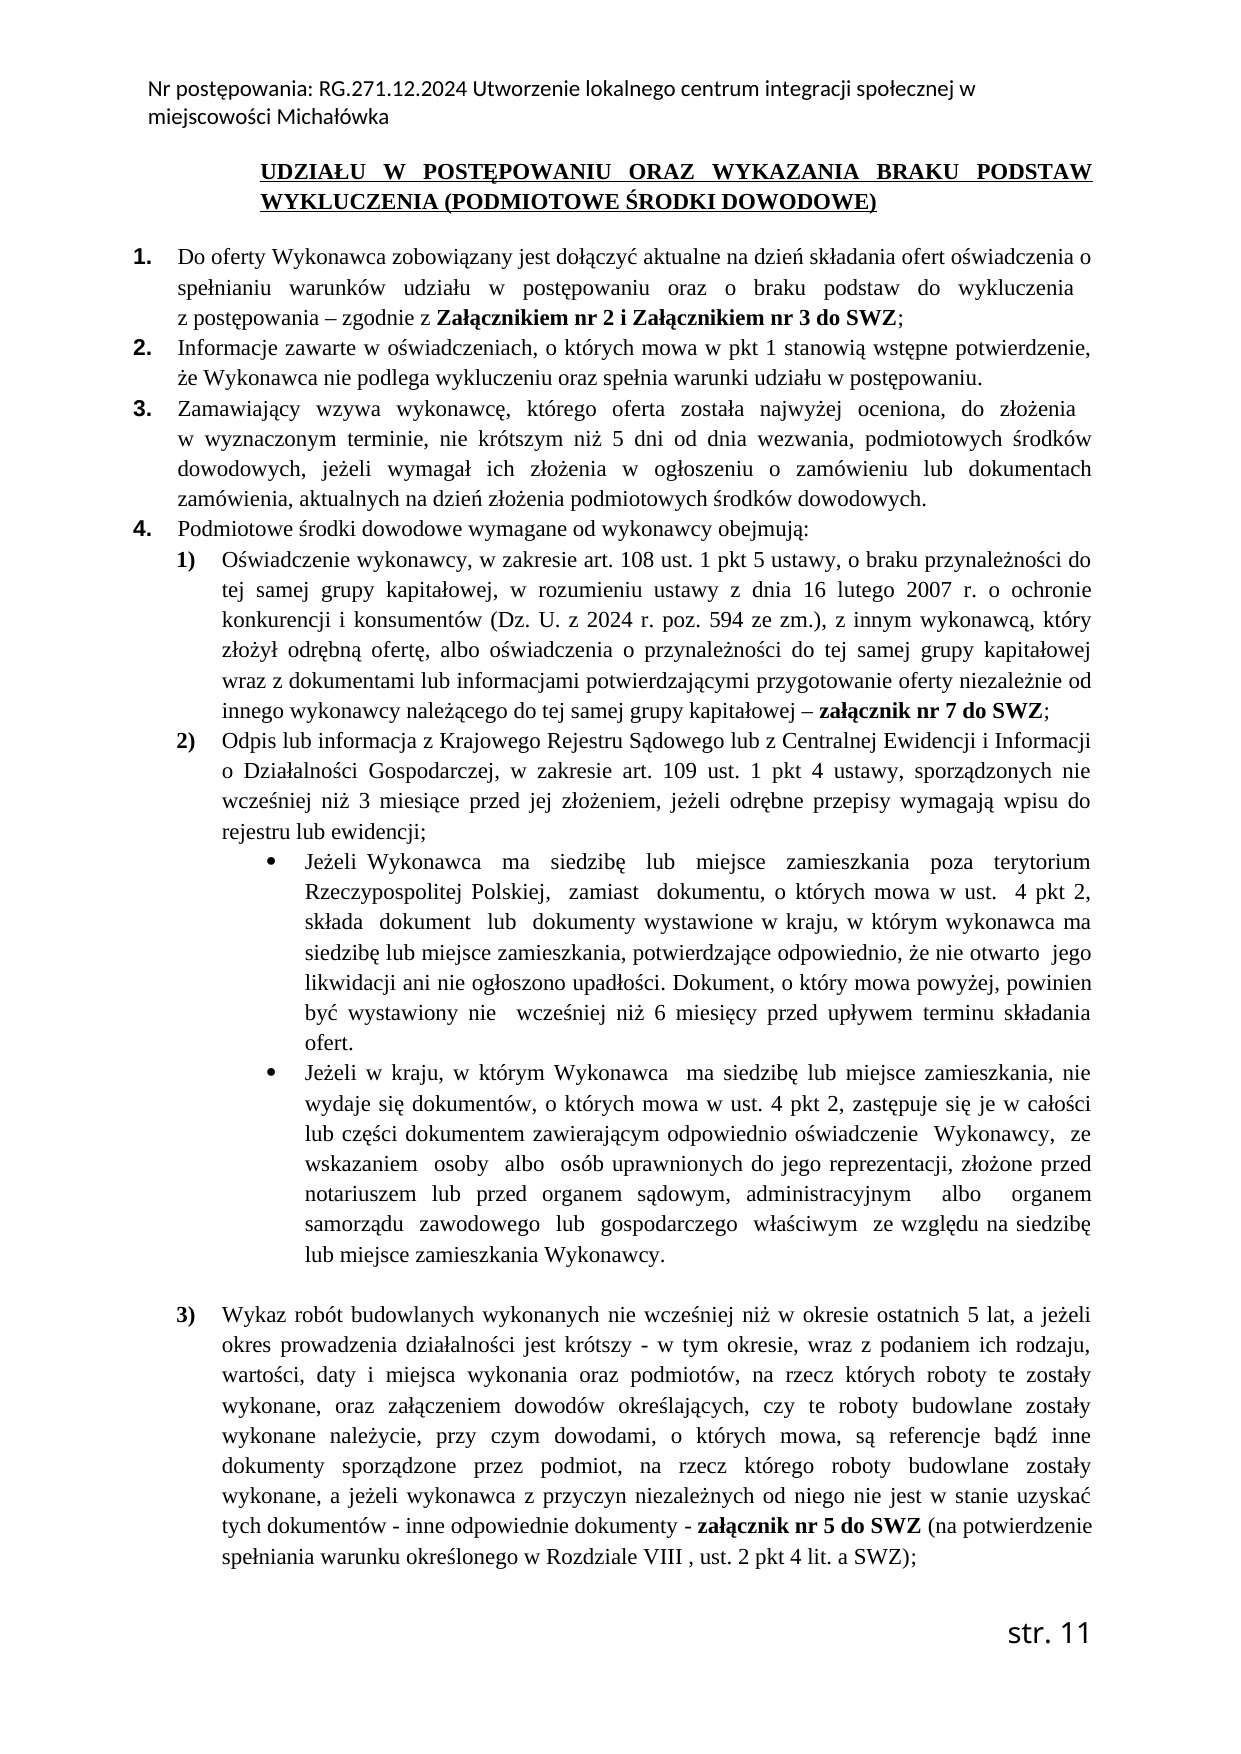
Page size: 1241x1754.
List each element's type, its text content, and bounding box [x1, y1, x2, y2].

list Odpis lub informacja z Krajowego Rejestru Sądowego lub z Centralnej Ewidencji i Informacji o Działalności Gospodarczej, w zakresie art. 109 ust. 1 pkt 4 ustawy, sporządzonych nie wcześniej niż 3 miesiące przed jej złożeniem, jeżeli odrębne przepisy wymagają wpisu do rejestru lub ewidencji; [176, 727, 1093, 844]
list Wykaz robót budowlanych wykonanych nie wcześniej niż w okresie ostatnich 5 lat, a jeżeli okres prowadzenia działalności jest krótszy - w tym okresie, wraz z podaniem ich rodzaju, wartości, daty i miejsca wykonania oraz podmiotów, na rzecz których roboty te zostały wykonane, oraz załączeniem dowodów określających, czy te roboty budowlane zostały wykonane należycie, przy czym dowodami, o których mowa, są referencje bądź inne dokumenty sporządzone przez podmiot, na rzecz którego roboty budowlane zostały wykonane, a jeżeli wykonawca z przyczyn niezależnych od niego nie jest w stanie uzyskać tych dokumentów - inne odpowiednie dokumenty - załącznik nr 5 do SWZ (na potwierdzenie spełniania warunku określonego w Rozdziale VIII , ust. 2 pkt 4 lit. a SWZ); [176, 1301, 1093, 1569]
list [185, 158, 1093, 214]
list Podmiotowe środki dowodowe wymagane od wykonawcy obejmują: [133, 515, 1093, 542]
list Informacje zawarte w oświadczeniach, o których mowa w pkt 1 stanowią wstępne potwierdzenie, że Wykonawca nie podlega wykluczeniu oraz spełnia warunki udziału w postępowaniu. [133, 334, 1093, 391]
list Do oferty Wykonawca zobowiązany jest dołączyć aktualne na dzień składania ofert oświadczenia o spełnianiu warunków udziału w postępowaniu oraz o braku podstaw do wykluczenia z postępowania – zgodnie z Załącznikiem nr 2 i Załącznikiem nr 3 do SWZ; [133, 243, 1093, 330]
list Jeżeli w kraju, w którym Wykonawca ma siedzibę lub miejsce zamieszkania, nie wydaje się dokumentów, o których mowa w ust. 4 pkt 2, zastępuje się je w całości lub części dokumentem zawierającym odpowiednio oświadczenie Wykonawcy, ze wskazaniem osoby albo osób uprawnionych do jego reprezentacji, złożone przed notariuszem lub przed organem sądowym, administracyjnym albo organem samorządu zawodowego lub gospodarczego właściwym ze względu na siedzibę lub miejsce zamieszkania Wykonawcy. [267, 1059, 1093, 1267]
list Zamawiający wzywa wykonawcę, którego oferta została najwyżej oceniona, do złożenia w wyznaczonym terminie, nie krótszym niż 5 dni od dnia wezwania, podmiotowych środków dowodowych, jeżeli wymagał ich złożenia w ogłoszeniu o zamówieniu lub dokumentach zamówienia, aktualnych na dzień złożenia podmiotowych środków dowodowych. [133, 394, 1093, 512]
list Jeżeli Wykonawca ma siedzibę lub miejsce zamieszkania poza terytorium Rzeczypospolitej Polskiej, zamiast dokumentu, o których mowa w ust. 4 pkt 2, składa dokument lub dokumenty wystawione w kraju, w którym wykonawca ma siedzibę lub miejsce zamieszkania, potwierdzające odpowiednio, że nie otwarto jego likwidacji ani nie ogłoszono upadłości. Dokument, o który mowa powyżej, powinien być wystawiony nie wcześniej niż 6 miesięcy przed upływem terminu składania ofert. [267, 848, 1093, 1056]
list Oświadczenie wykonawcy, w zakresie art. 108 ust. 1 pkt 5 ustawy, o braku przynależności do tej samej grupy kapitałowej, w rozumieniu ustawy z dnia 16 lutego 2007 r. o ochronie konkurencji i konsumentów (Dz. U. z 2024 r. poz. 594 ze zm.), z innym wykonawcą, który złożył odrębną ofertę, albo oświadczenia o przynależności do tej samej grupy kapitałowej wraz z dokumentami lub informacjami potwierdzającymi przygotowanie oferty niezależnie od innego wykonawcy należącego do tej samej grupy kapitałowej – załącznik nr 7 do SWZ; [176, 546, 1093, 723]
